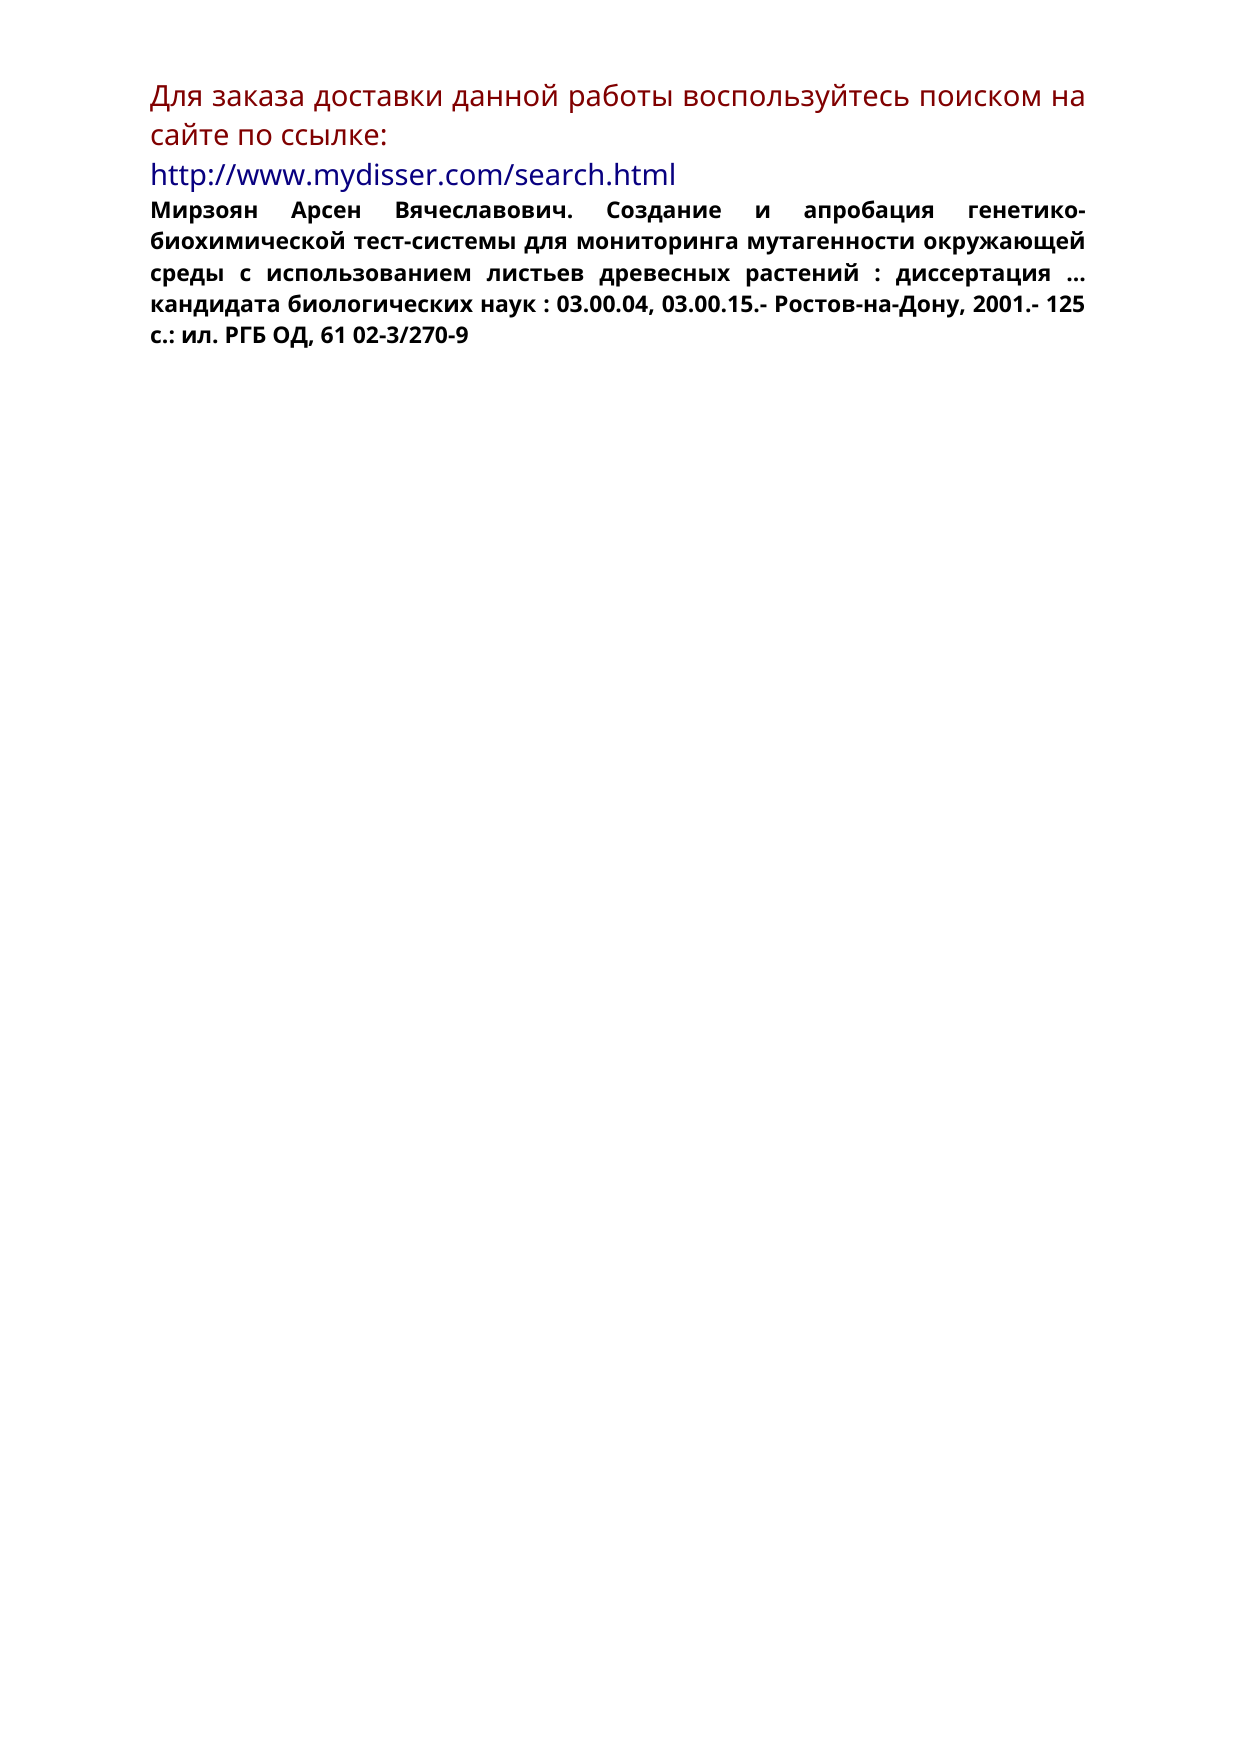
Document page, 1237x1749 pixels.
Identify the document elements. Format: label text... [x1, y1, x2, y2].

text Мирзоян Арсен Вячеславович. Создание и апробация генетико-биохимической тест-системы для мониторинга мутагенности окружающей среды с использованием листьев древесных растений : диссертация ... кандидата биологических наук : 03.00.04, 03.00.15.- Ростов-на-Дону, 2001.- 125 с.: ил. РГБ ОД, 61 02-3/270-9 [150, 194, 1086, 350]
